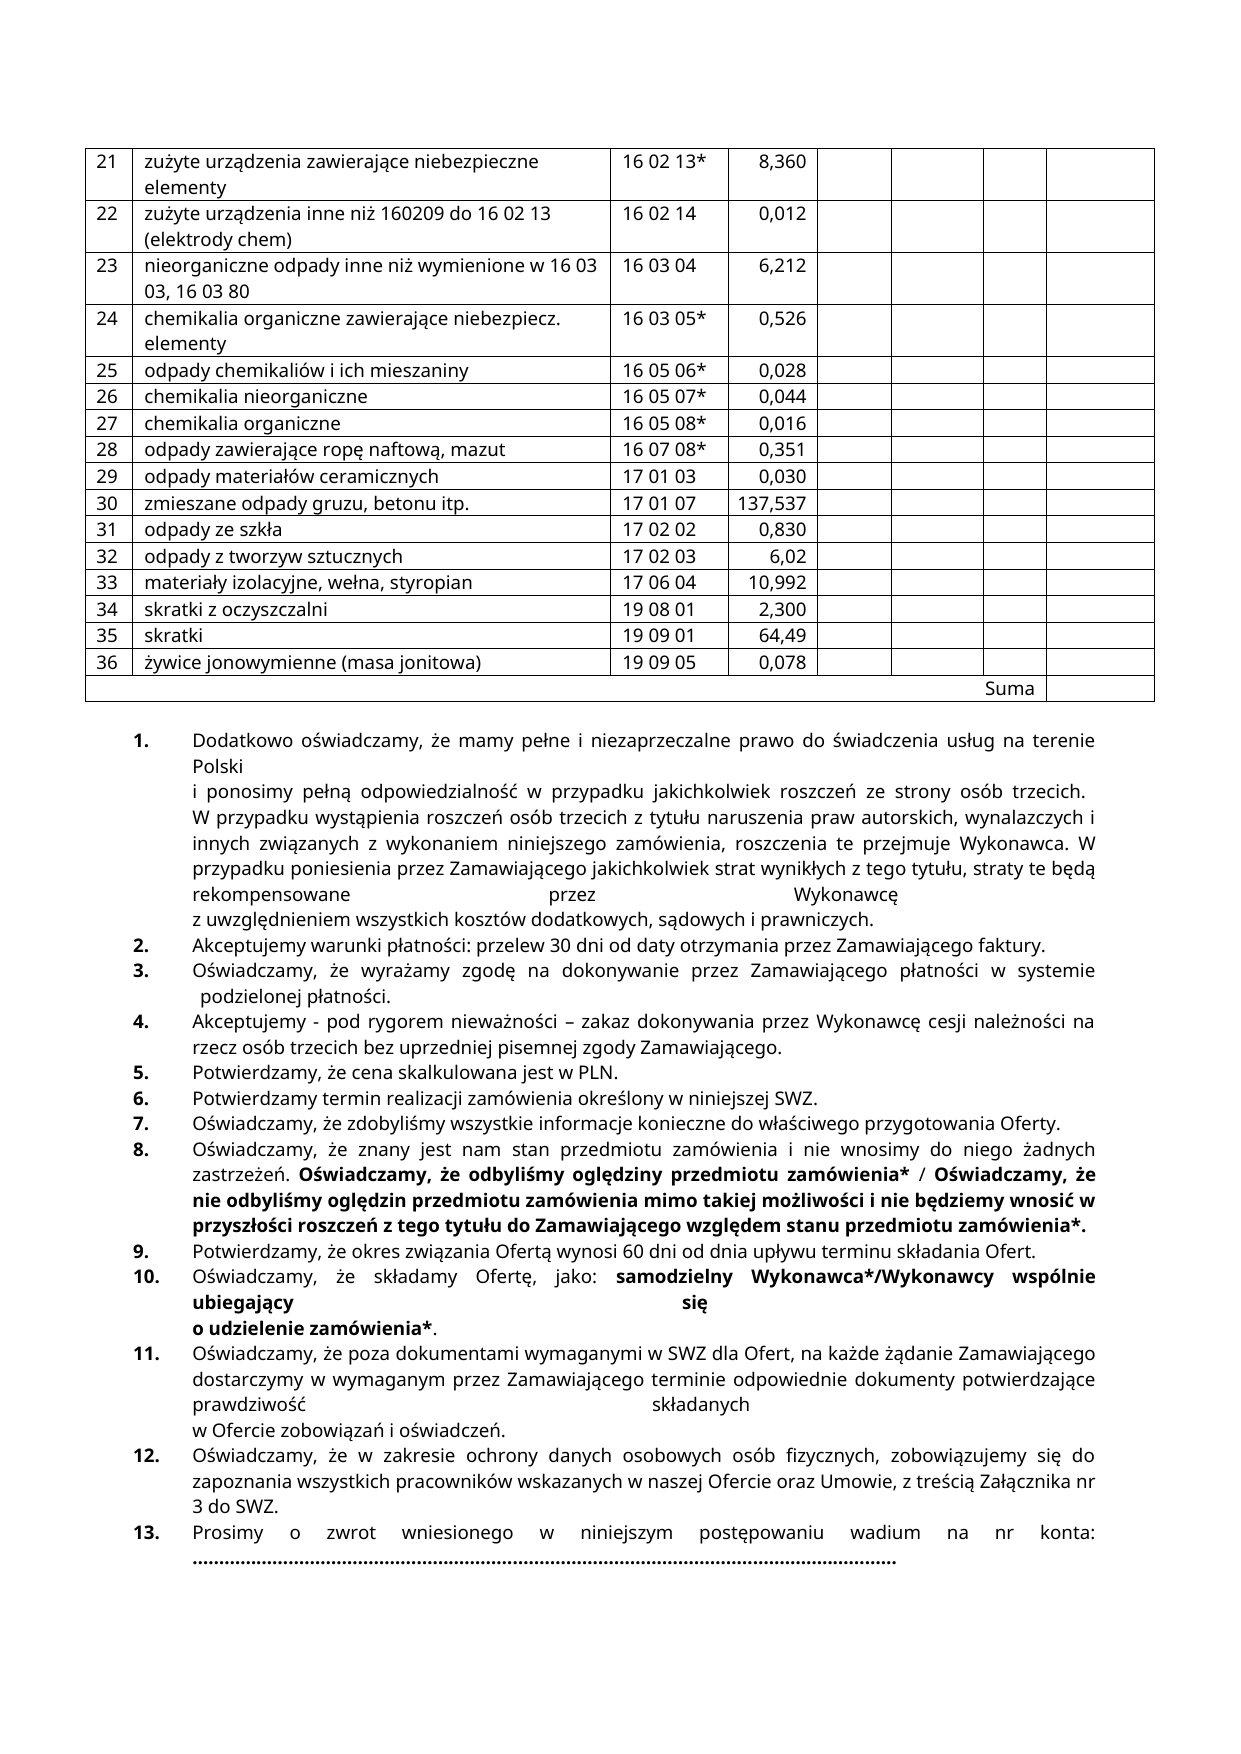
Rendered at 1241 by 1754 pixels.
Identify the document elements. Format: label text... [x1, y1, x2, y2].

table_cell [1047, 570, 1154, 595]
table_cell zużyte urządzenia zawierające niebezpieczne elementy [133, 149, 610, 200]
table_cell [1047, 676, 1154, 701]
table_cell 27 [86, 410, 132, 436]
table_cell [1047, 649, 1154, 675]
table_cell żywice jonowymienne (masa jonitowa) [133, 649, 610, 675]
list Potwierdzamy termin realizacji zamówienia określony w niniejszej SWZ. [118, 1085, 1096, 1111]
table_cell [1047, 623, 1154, 648]
table_cell [818, 490, 891, 515]
table_cell [984, 437, 1046, 462]
table_cell 0,030 [729, 463, 817, 489]
table_cell materiały izolacyjne, wełna, styropian [133, 570, 610, 595]
table_cell [984, 201, 1046, 252]
table_cell skratki [133, 623, 610, 648]
table_cell 17 06 04 [611, 570, 728, 595]
table_cell [892, 623, 983, 648]
table_cell 17 02 03 [611, 543, 728, 568]
table_cell 33 [86, 570, 132, 595]
table_cell 16 07 08* [611, 437, 728, 462]
table_cell 0,078 [729, 649, 817, 675]
table_cell 0,028 [729, 357, 817, 382]
table_cell [818, 201, 891, 252]
table_cell Suma [86, 676, 1046, 701]
table_cell 30 [86, 490, 132, 515]
table_cell 16 03 04 [611, 253, 728, 304]
table_cell skratki z oczyszczalni [133, 596, 610, 622]
list Oświadczamy, że zdobyliśmy wszystkie informacje konieczne do właściwego przygotowania Oferty. [118, 1111, 1096, 1136]
table_cell [892, 437, 983, 462]
table_cell 26 [86, 384, 132, 409]
table_cell [818, 437, 891, 462]
table_cell [818, 410, 891, 436]
table_cell 35 [86, 623, 132, 648]
list Akceptujemy warunki płatności: przelew 30 dni od daty otrzymania przez Zamawiającego faktury. [118, 932, 1096, 957]
table_cell [892, 253, 983, 304]
table_cell [1047, 490, 1154, 515]
table_cell [1047, 516, 1154, 542]
table_cell [892, 384, 983, 409]
table_cell 16 05 07* [611, 384, 728, 409]
table_cell zmieszane odpady gruzu, betonu itp. [133, 490, 610, 515]
table_cell [984, 463, 1046, 489]
table_cell [984, 410, 1046, 436]
list Dodatkowo oświadczamy, że mamy pełne i niezaprzeczalne prawo do świadczenia usług na terenie Polski i ponosimy pełną odpowiedzialność w przypadku jakichkolwiek roszczeń ze strony osób trzecich. W przypadku wystąpienia roszczeń osób trzecich z tytułu naruszenia praw autorskich, wynalazczych i innych związanych z wykonaniem niniejszego zamówienia, roszczenia te przejmuje Wykonawca. W przypadku poniesienia przez Zamawiającego jakichkolwiek strat wynikłych z tego tytułu, straty te będą rekompensowane przez Wykonawcę z uwzględnieniem wszystkich kosztów dodatkowych, sądowych i prawniczych. [133, 728, 1096, 932]
table_cell 16 02 13* [611, 149, 728, 200]
table_cell 0,044 [729, 384, 817, 409]
table_cell [984, 384, 1046, 409]
table_cell 6,212 [729, 253, 817, 304]
table_cell [984, 543, 1046, 568]
table_cell 23 [86, 253, 132, 304]
table_cell 31 [86, 516, 132, 542]
table_cell 21 [86, 149, 132, 200]
table_cell 0,526 [729, 305, 817, 356]
table_cell [984, 357, 1046, 382]
table_cell 17 02 02 [611, 516, 728, 542]
table_cell odpady chemikaliów i ich mieszaniny [133, 357, 610, 382]
table_cell [818, 463, 891, 489]
table_cell 137,537 [729, 490, 817, 515]
table_cell [818, 253, 891, 304]
table_cell [892, 201, 983, 252]
list Oświadczamy, że w zakresie ochrony danych osobowych osób fizycznych, zobowiązujemy się do zapoznania wszystkich pracowników wskazanych w naszej Ofercie oraz Umowie, z treścią Załącznika nr 3 do SWZ. [133, 1442, 1096, 1519]
table_cell nieorganiczne odpady inne niż wymienione w 16 03 03, 16 03 80 [133, 253, 610, 304]
table_cell [1047, 596, 1154, 622]
table_cell [1047, 384, 1154, 409]
table_cell [892, 305, 983, 356]
table_cell 0,830 [729, 516, 817, 542]
table_cell 64,49 [729, 623, 817, 648]
table_cell [818, 570, 891, 595]
table_cell [1047, 437, 1154, 462]
table_cell 19 09 05 [611, 649, 728, 675]
table_cell [892, 357, 983, 382]
table_cell [1047, 410, 1154, 436]
table_cell odpady materiałów ceramicznych [133, 463, 610, 489]
table_cell 0,351 [729, 437, 817, 462]
table_cell 28 [86, 437, 132, 462]
table_cell 32 [86, 543, 132, 568]
table_cell [818, 649, 891, 675]
table_cell chemikalia nieorganiczne [133, 384, 610, 409]
list Prosimy o zwrot wniesionego w niniejszym postępowaniu wadium na nr konta: …………………………………………………………………………………………………………………… [133, 1519, 1096, 1570]
table_cell [984, 516, 1046, 542]
table_cell [818, 596, 891, 622]
table_cell [1047, 305, 1154, 356]
table_cell [818, 149, 891, 200]
table_cell [1047, 543, 1154, 568]
table_cell [818, 623, 891, 648]
table_cell [1047, 149, 1154, 200]
list Akceptujemy - pod rygorem nieważności – zakaz dokonywania przez Wykonawcę cesji należności na rzecz osób trzecich bez uprzedniej pisemnej zgody Zamawiającego. [133, 1008, 1096, 1059]
table_cell 16 03 05* [611, 305, 728, 356]
table_cell 22 [86, 201, 132, 252]
list Oświadczamy, że poza dokumentami wymaganymi w SWZ dla Ofert, na każde żądanie Zamawiającego dostarczymy w wymaganym przez Zamawiającego terminie odpowiednie dokumenty potwierdzające prawdziwość składanych w Ofercie zobowiązań i oświadczeń. [133, 1340, 1096, 1442]
table_cell 10,992 [729, 570, 817, 595]
table_cell [818, 384, 891, 409]
table_cell [892, 490, 983, 515]
table_cell 0,016 [729, 410, 817, 436]
table_cell 17 01 07 [611, 490, 728, 515]
table_cell 16 05 08* [611, 410, 728, 436]
table_cell [892, 410, 983, 436]
table_cell [984, 149, 1046, 200]
table_cell 0,012 [729, 201, 817, 252]
table_cell [984, 596, 1046, 622]
table_cell 24 [86, 305, 132, 356]
table_cell [892, 596, 983, 622]
table_cell 34 [86, 596, 132, 622]
table_cell [984, 649, 1046, 675]
table_cell [984, 253, 1046, 304]
table_cell [984, 623, 1046, 648]
table_cell [1047, 357, 1154, 382]
table_cell zużyte urządzenia inne niż 160209 do 16 02 13 (elektrody chem) [133, 201, 610, 252]
table_cell odpady ze szkła [133, 516, 610, 542]
list Potwierdzamy, że okres związania Ofertą wynosi 60 dni od dnia upływu terminu składania Ofert. [118, 1238, 1096, 1264]
table_cell [818, 305, 891, 356]
table_cell [892, 570, 983, 595]
table_cell 16 05 06* [611, 357, 728, 382]
table_cell [984, 305, 1046, 356]
list Oświadczamy, że wyrażamy zgodę na dokonywanie przez Zamawiającego płatności w systemie podzielonej płatności. [133, 957, 1096, 1008]
table_cell 19 08 01 [611, 596, 728, 622]
table_cell chemikalia organiczne zawierające niebezpiecz. elementy [133, 305, 610, 356]
table_cell 16 02 14 [611, 201, 728, 252]
table_cell [1047, 463, 1154, 489]
table_cell 19 09 01 [611, 623, 728, 648]
list Oświadczamy, że znany jest nam stan przedmiotu zamówienia i nie wnosimy do niego żadnych zastrzeżeń. Oświadczamy, że odbyliśmy oględziny przedmiotu zamówienia* / Oświadczamy, że nie odbyliśmy oględzin przedmiotu zamówienia mimo takiej możliwości i nie będziemy wnosić w przyszłości roszczeń z tego tytułu do Zamawiającego względem stanu przedmiotu zamówienia*. [133, 1136, 1096, 1238]
table_cell [818, 357, 891, 382]
table_cell chemikalia organiczne [133, 410, 610, 436]
table_cell [892, 649, 983, 675]
table_cell 36 [86, 649, 132, 675]
table_cell 17 01 03 [611, 463, 728, 489]
table_cell [818, 516, 891, 542]
table_cell [984, 570, 1046, 595]
table_cell [892, 516, 983, 542]
table_cell [892, 463, 983, 489]
list Potwierdzamy, że cena skalkulowana jest w PLN. [118, 1059, 1096, 1085]
table_cell [892, 543, 983, 568]
table_cell [984, 490, 1046, 515]
table_cell 2,300 [729, 596, 817, 622]
list Oświadczamy, że składamy Ofertę, jako: samodzielny Wykonawca*/Wykonawcy wspólnie ubiegający się o udzielenie zamówienia*. [133, 1264, 1096, 1340]
table_cell 29 [86, 463, 132, 489]
table_cell [892, 149, 983, 200]
table_cell 6,02 [729, 543, 817, 568]
table_cell [1047, 201, 1154, 252]
table_cell odpady z tworzyw sztucznych [133, 543, 610, 568]
table_cell 8,360 [729, 149, 817, 200]
table_cell odpady zawierające ropę naftową, mazut [133, 437, 610, 462]
table_cell 25 [86, 357, 132, 382]
table_cell [1047, 253, 1154, 304]
table_cell [818, 543, 891, 568]
